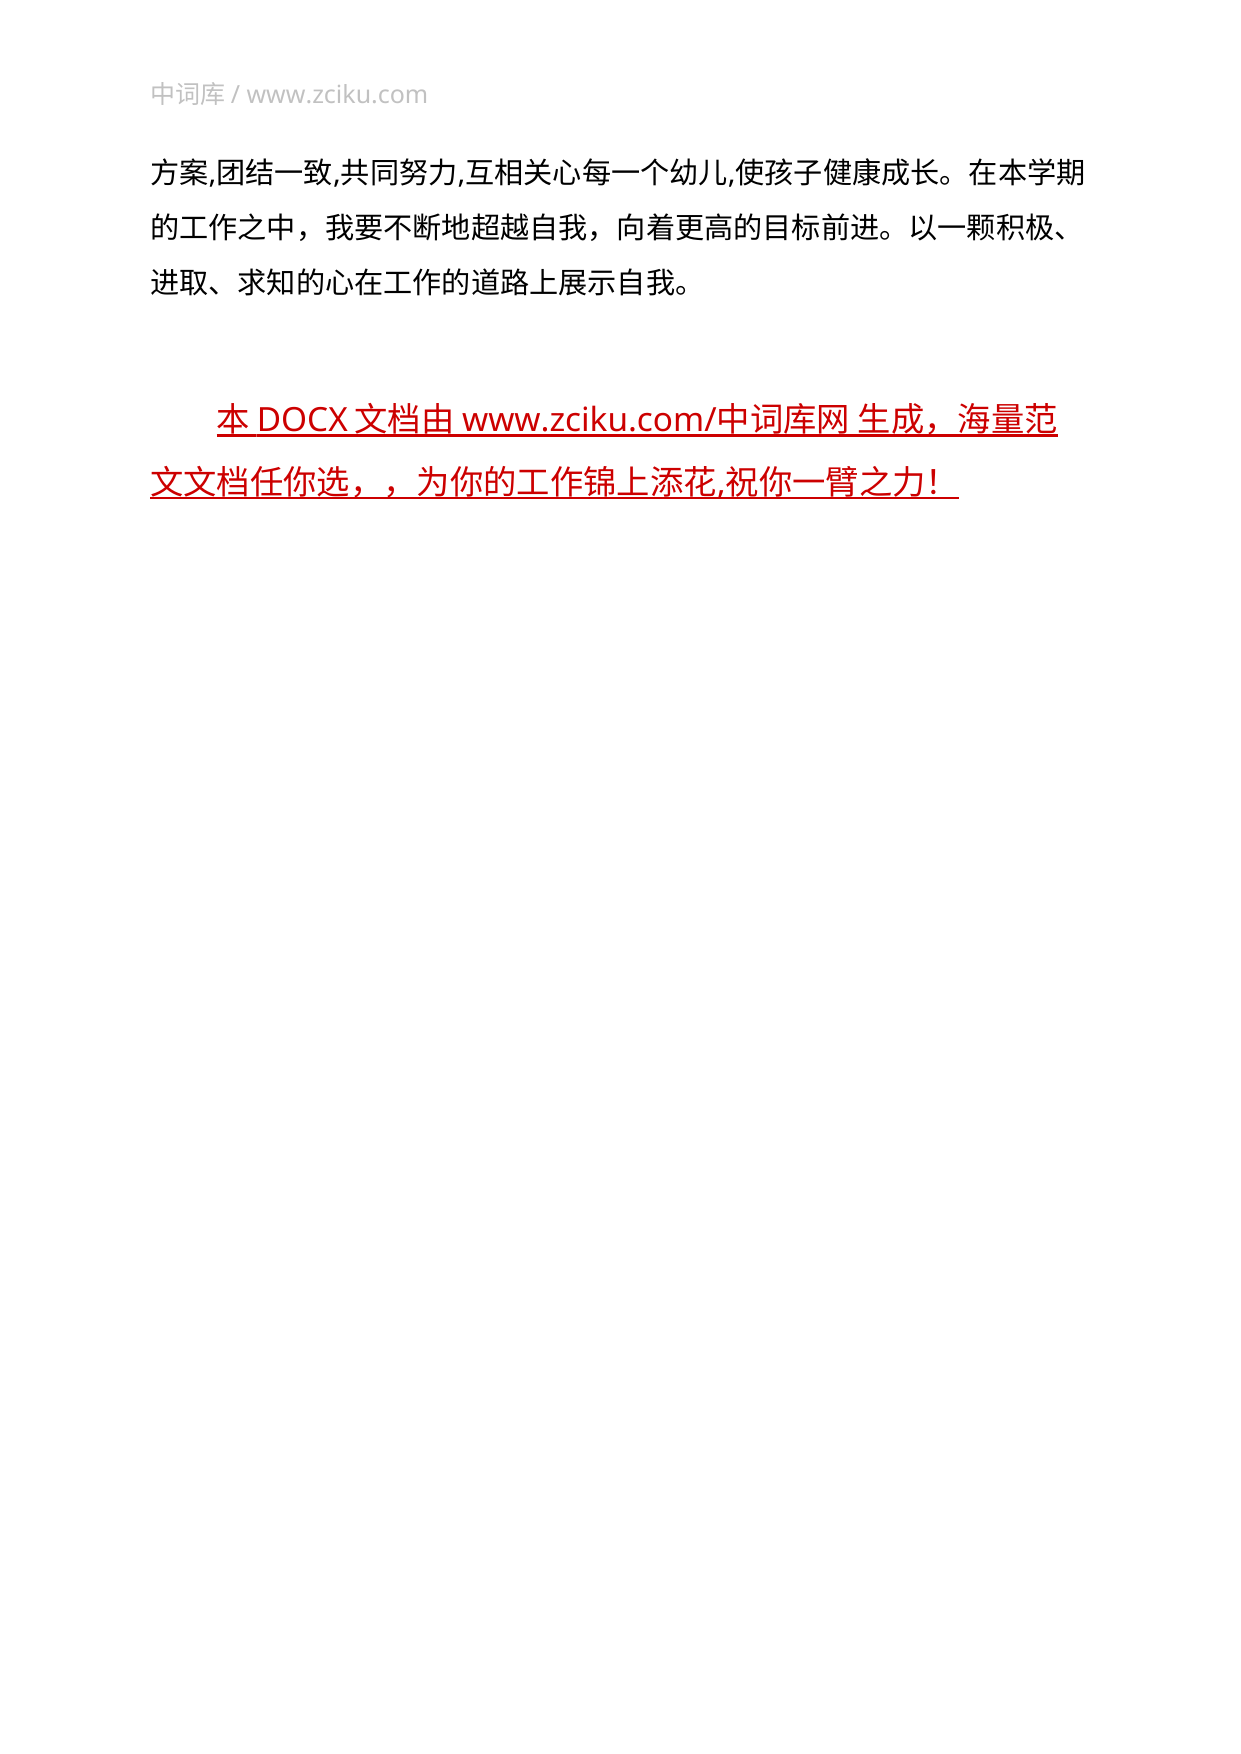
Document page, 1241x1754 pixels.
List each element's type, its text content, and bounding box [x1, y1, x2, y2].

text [150, 150, 1090, 302]
text 本DOCX文档由 www.zciku.com/中词库网 生成，海量范文文档任你选，，为你的工作锦上添花,祝你一臂之力！ [150, 393, 1090, 504]
